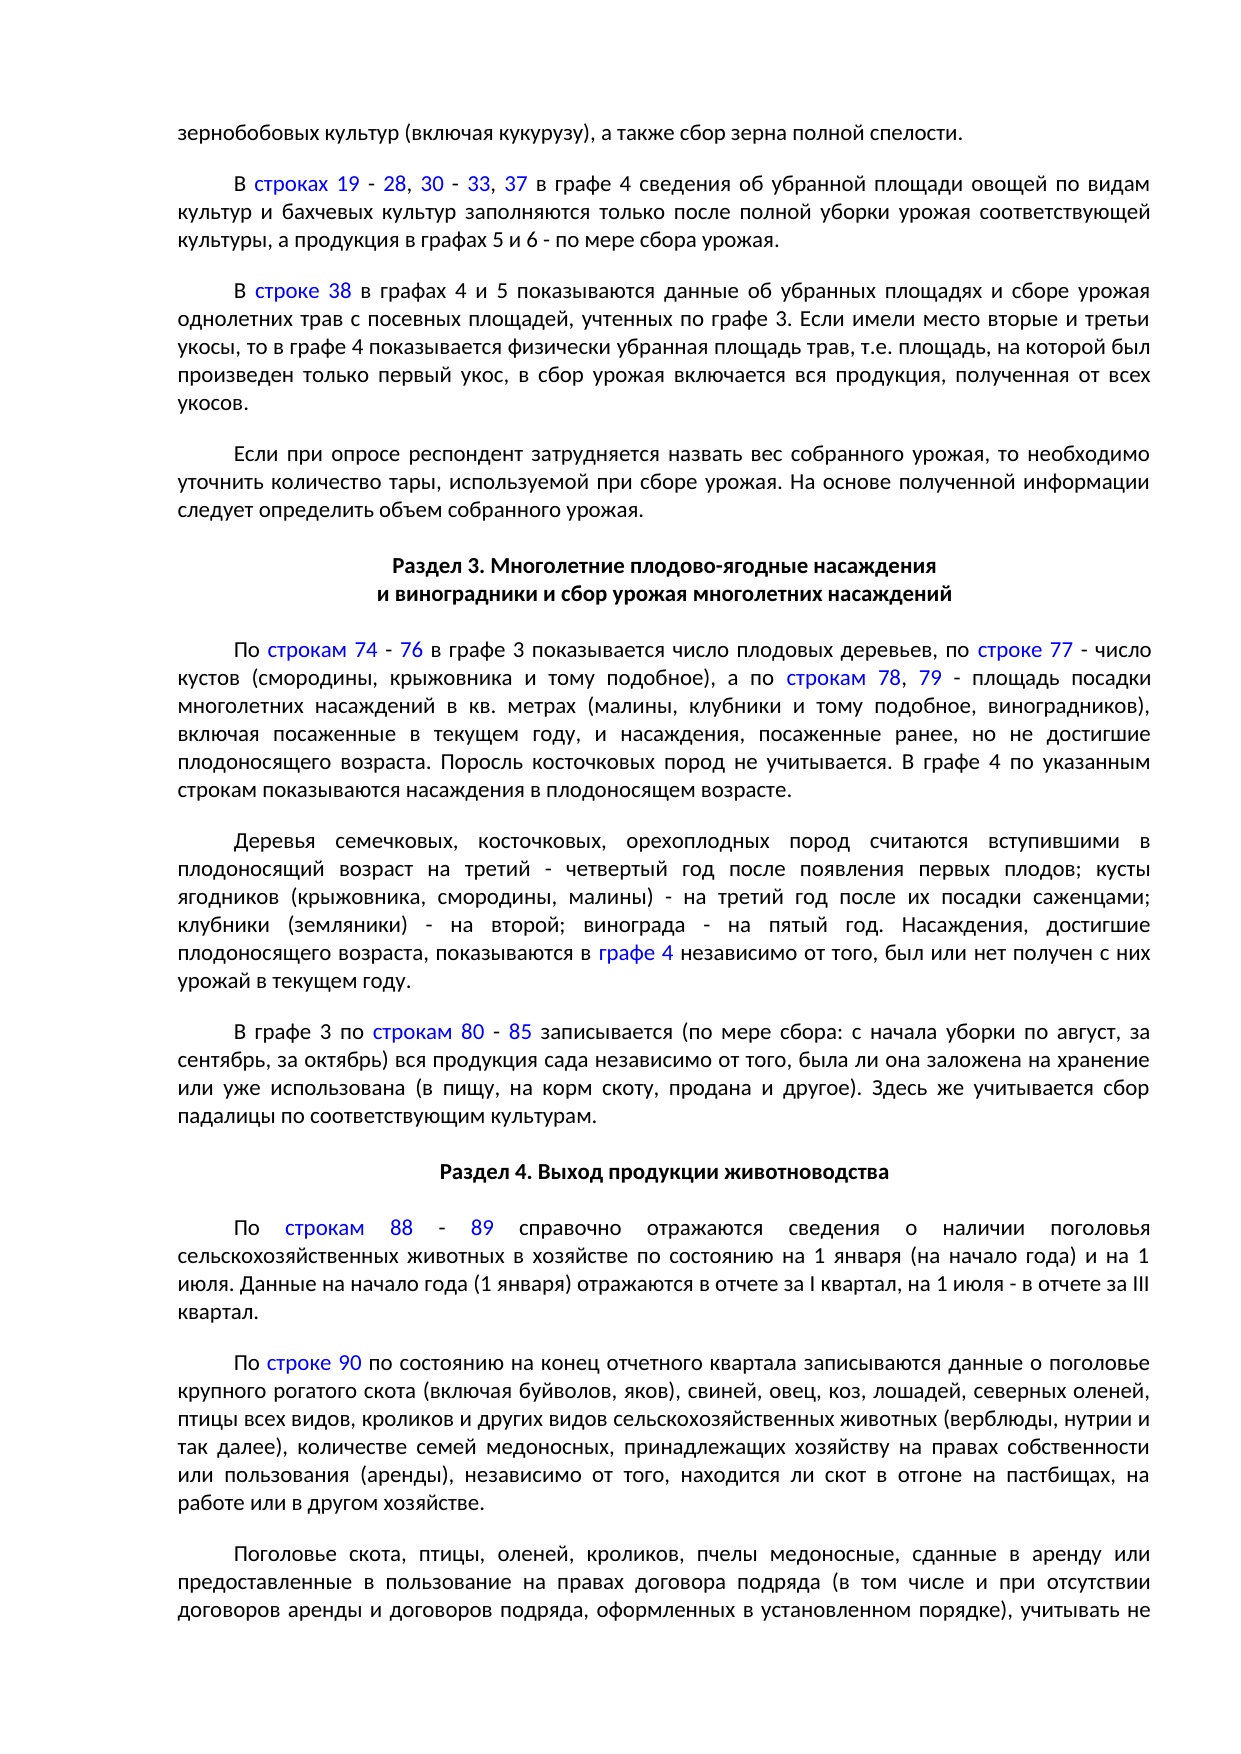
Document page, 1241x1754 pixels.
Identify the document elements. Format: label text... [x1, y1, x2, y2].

title и виноградники и сбор урожая многолетних насаждений [177, 579, 1152, 607]
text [177, 1539, 1152, 1623]
text В графе 3 по строкам 80 - 85 записывается (по мере сбора: с начала уборки по август, за сентябрь, за октябрь) вся продукция сада независимо от того, была ли она заложена на хранение или уже использована (в пищу, на корм скоту, продана и другое). Здесь же учитывается сбор падалицы по соответствующим культурам. [177, 1017, 1152, 1129]
title Раздел 4. Выход продукции животноводства [177, 1157, 1152, 1185]
text По строкам 88 - 89 справочно отражаются сведения о наличии поголовья сельскохозяйственных животных в хозяйстве по состоянию на 1 января (на начало года) и на 1 июля. Данные на начало года (1 января) отражаются в отчете за I квартал, на 1 июля - в отчете за III квартал. [177, 1213, 1152, 1326]
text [177, 118, 1152, 146]
title Раздел 3. Многолетние плодово-ягодные насаждения [177, 551, 1152, 579]
text Если при опросе респондент затрудняется назвать вес собранного урожая, то необходимо уточнить количество тары, используемой при сборе урожая. На основе полученной информации следует определить объем собранного урожая. [177, 439, 1152, 523]
text По строкам 74 - 76 в графе 3 показывается число плодовых деревьев, по строке 77 - число кустов (смородины, крыжовника и тому подобное), а по строкам 78, 79 - площадь посадки многолетних насаждений в кв. метрах (малины, клубники и тому подобное, виноградников), включая посаженные в текущем году, и насаждения, посаженные ранее, но не достигшие плодоносящего возраста. Поросль косточковых пород не учитывается. В графе 4 по указанным строкам показываются насаждения в плодоносящем возрасте. [177, 635, 1152, 803]
text По строке 90 по состоянию на конец отчетного квартала записываются данные о поголовье крупного рогатого скота (включая буйволов, яков), свиней, овец, коз, лошадей, северных оленей, птицы всех видов, кроликов и других видов сельскохозяйственных животных (верблюды, нутрии и так далее), количестве семей медоносных, принадлежащих хозяйству на правах собственности или пользования (аренды), независимо от того, находится ли скот в отгоне на пастбищах, на работе или в другом хозяйстве. [177, 1348, 1152, 1517]
text В строках 19 - 28, 30 - 33, 37 в графе 4 сведения об убранной площади овощей по видам культур и бахчевых культур заполняются только после полной уборки урожая соответствующей культуры, а продукция в графах 5 и 6 - по мере сбора урожая. [177, 169, 1152, 253]
text В строке 38 в графах 4 и 5 показываются данные об убранных площадях и сборе урожая однолетних трав с посевных площадей, учтенных по графе 3. Если имели место вторые и третьи укосы, то в графе 4 показывается физически убранная площадь трав, т.е. площадь, на которой был произведен только первый укос, в сбор урожая включается вся продукция, полученная от всех укосов. [177, 276, 1152, 416]
text Деревья семечковых, косточковых, орехоплодных пород считаются вступившими в плодоносящий возраст на третий - четвертый год после появления первых плодов; кусты ягодников (крыжовника, смородины, малины) - на третий год после их посадки саженцами; клубники (земляники) - на второй; винограда - на пятый год. Насаждения, достигшие плодоносящего возраста, показываются в графе 4 независимо от того, был или нет получен с них урожай в текущем году. [177, 826, 1152, 994]
